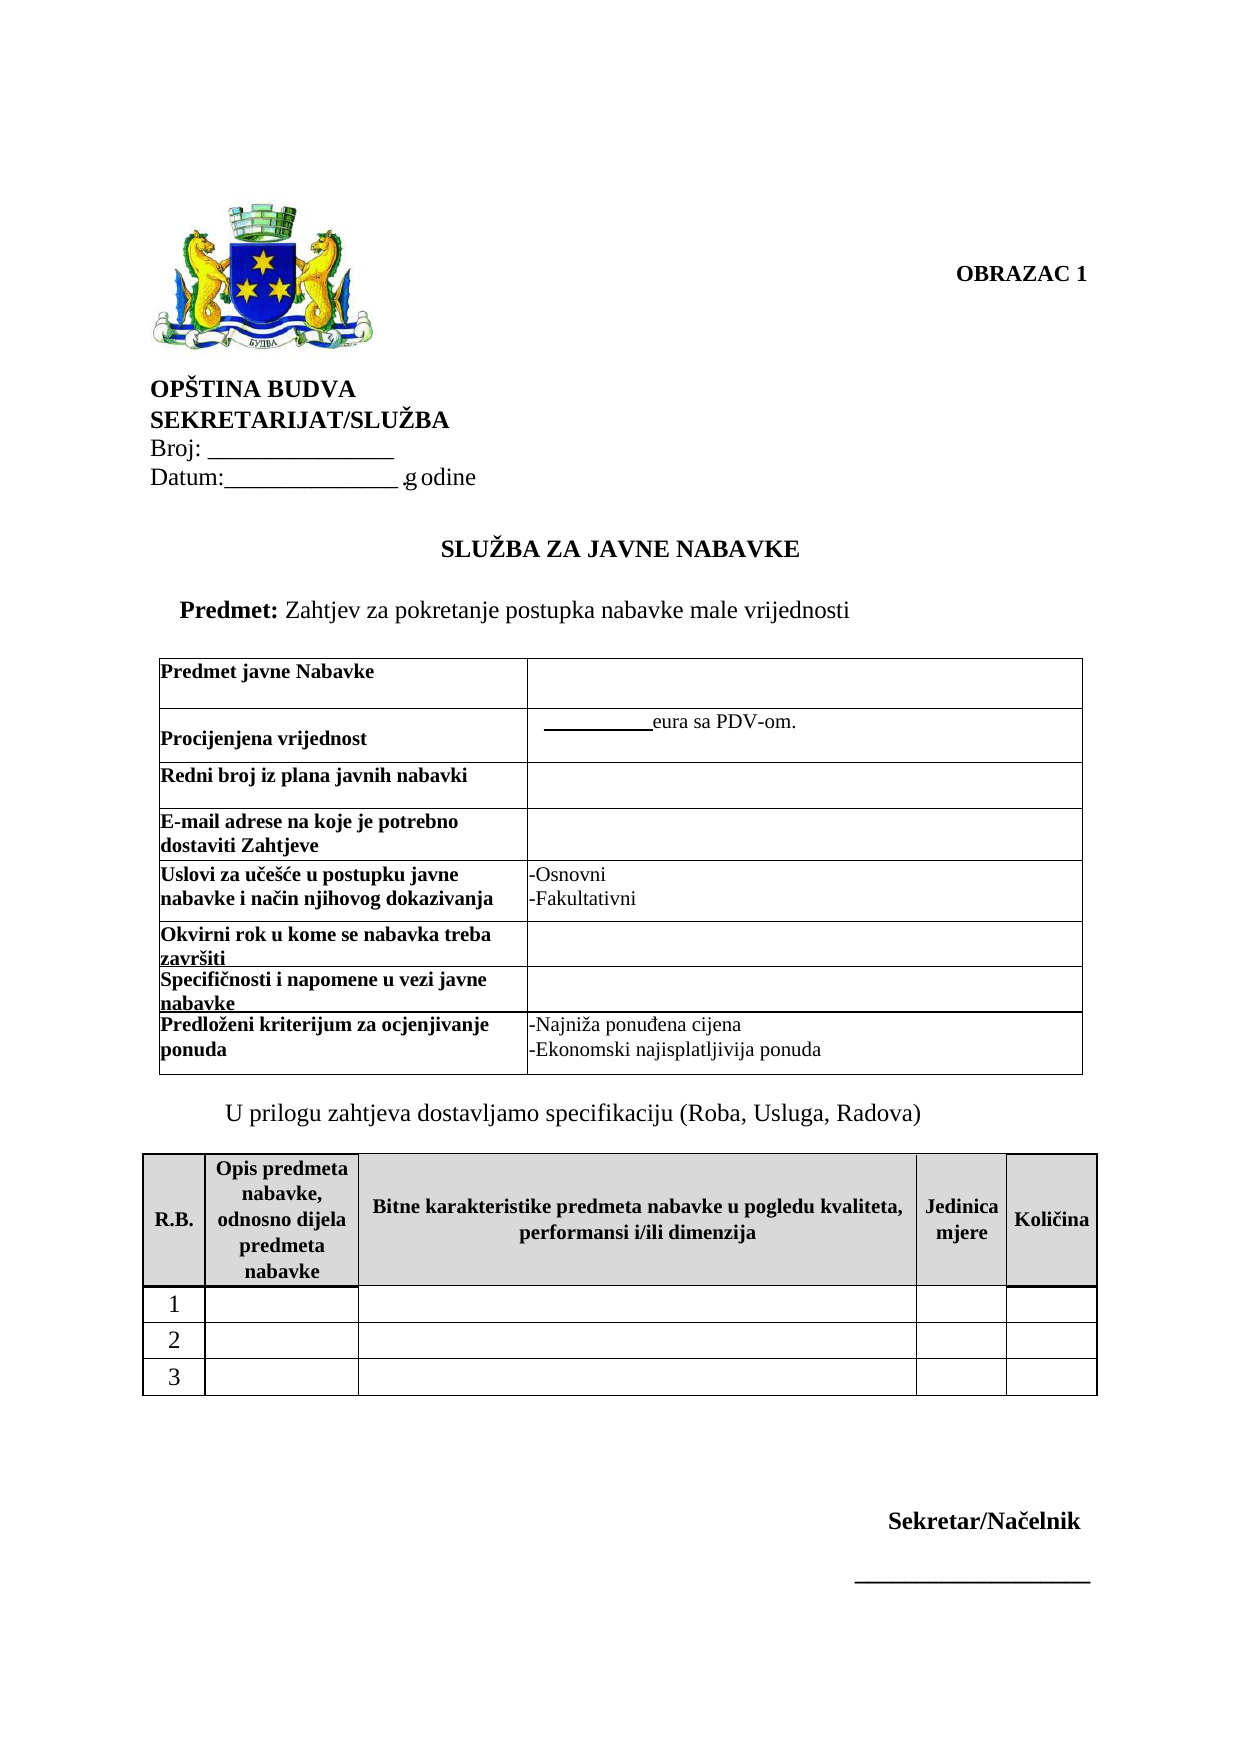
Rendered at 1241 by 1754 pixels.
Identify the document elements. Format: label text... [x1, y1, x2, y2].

text ___________________ [725, 1557, 1090, 1585]
table_cell 1 [144, 1288, 204, 1322]
picture [150, 286, 375, 356]
table_cell [206, 1323, 358, 1358]
table_cell Okvirni rok u kome se nabavka treba završiti [160, 922, 527, 966]
table_cell [917, 1286, 1006, 1322]
text U prilogu zahtjeva dostavljamo specifikaciju (Roba, Usluga, Radova) [179, 1101, 1090, 1127]
table_cell [206, 1359, 358, 1395]
text Datum:______________ .g odine [150, 462, 1090, 491]
table_header Bitne karakteristike predmeta nabavke u pogledu kvaliteta, performansi i/ili dimenzija [359, 1154, 917, 1285]
table_cell [359, 1323, 916, 1358]
text OBRAZAC 1 [150, 260, 1087, 286]
table_cell [206, 1288, 358, 1322]
table_cell -Osnovni -Fakultativni [528, 861, 1082, 921]
table_cell [528, 967, 1082, 1011]
table_cell [917, 1323, 1006, 1358]
text Broj: _______________ [150, 436, 632, 462]
table_cell [528, 809, 1082, 860]
table_cell [359, 1359, 916, 1395]
table_cell __________ eura sa PDV-om. [528, 709, 1082, 762]
table_cell 3 [144, 1359, 204, 1395]
table_header Predmet javne Nabavke [160, 659, 527, 708]
table_cell [359, 1286, 916, 1322]
table_header R.B. [144, 1155, 204, 1285]
table_cell 2 [144, 1323, 204, 1358]
table_cell Procijenjena vrijednost [160, 709, 527, 762]
text Sekretar/Načelnik [725, 1506, 1090, 1535]
picture [150, 199, 375, 260]
table_cell [1007, 1323, 1096, 1358]
table_header Opis predmeta nabavke, odnosno dijela predmeta nabavke [206, 1155, 358, 1285]
table_cell [528, 922, 1082, 966]
table_cell E-mail adrese na koje je potrebno dostaviti Zahtjeve [160, 809, 527, 860]
table_cell [1007, 1359, 1096, 1395]
table_cell [917, 1359, 1006, 1395]
table_cell Predloženi kriterijum za ocjenjivanje ponuda [160, 1013, 527, 1073]
table_cell Uslovi za učešće u postupku javne nabavke i način njihovog dokazivanja [160, 861, 527, 921]
table_cell [1007, 1288, 1096, 1322]
table_header Jedinica mjere [917, 1154, 1006, 1285]
table_cell Redni broj iz plana javnih nabavki [160, 763, 527, 808]
table_cell Specifičnosti i napomene u vezi javne nabavke [160, 967, 527, 1011]
table_cell [528, 763, 1082, 808]
text Predmet: Zahtjev za pokretanje postupka nabavke male vrijednosti [179, 596, 1090, 624]
table_header Količina [1007, 1155, 1096, 1285]
table_cell -Najniža ponuđena cijena -Ekonomski najisplatljivija ponuda [528, 1013, 1082, 1073]
table_header [528, 659, 1082, 708]
text OPŠTINA BUDVA [150, 374, 635, 403]
text SEKRETARIJAT/SLUŽBA [150, 405, 635, 434]
text SLUŽBA ZA JAVNE NABAVKE [395, 534, 845, 562]
